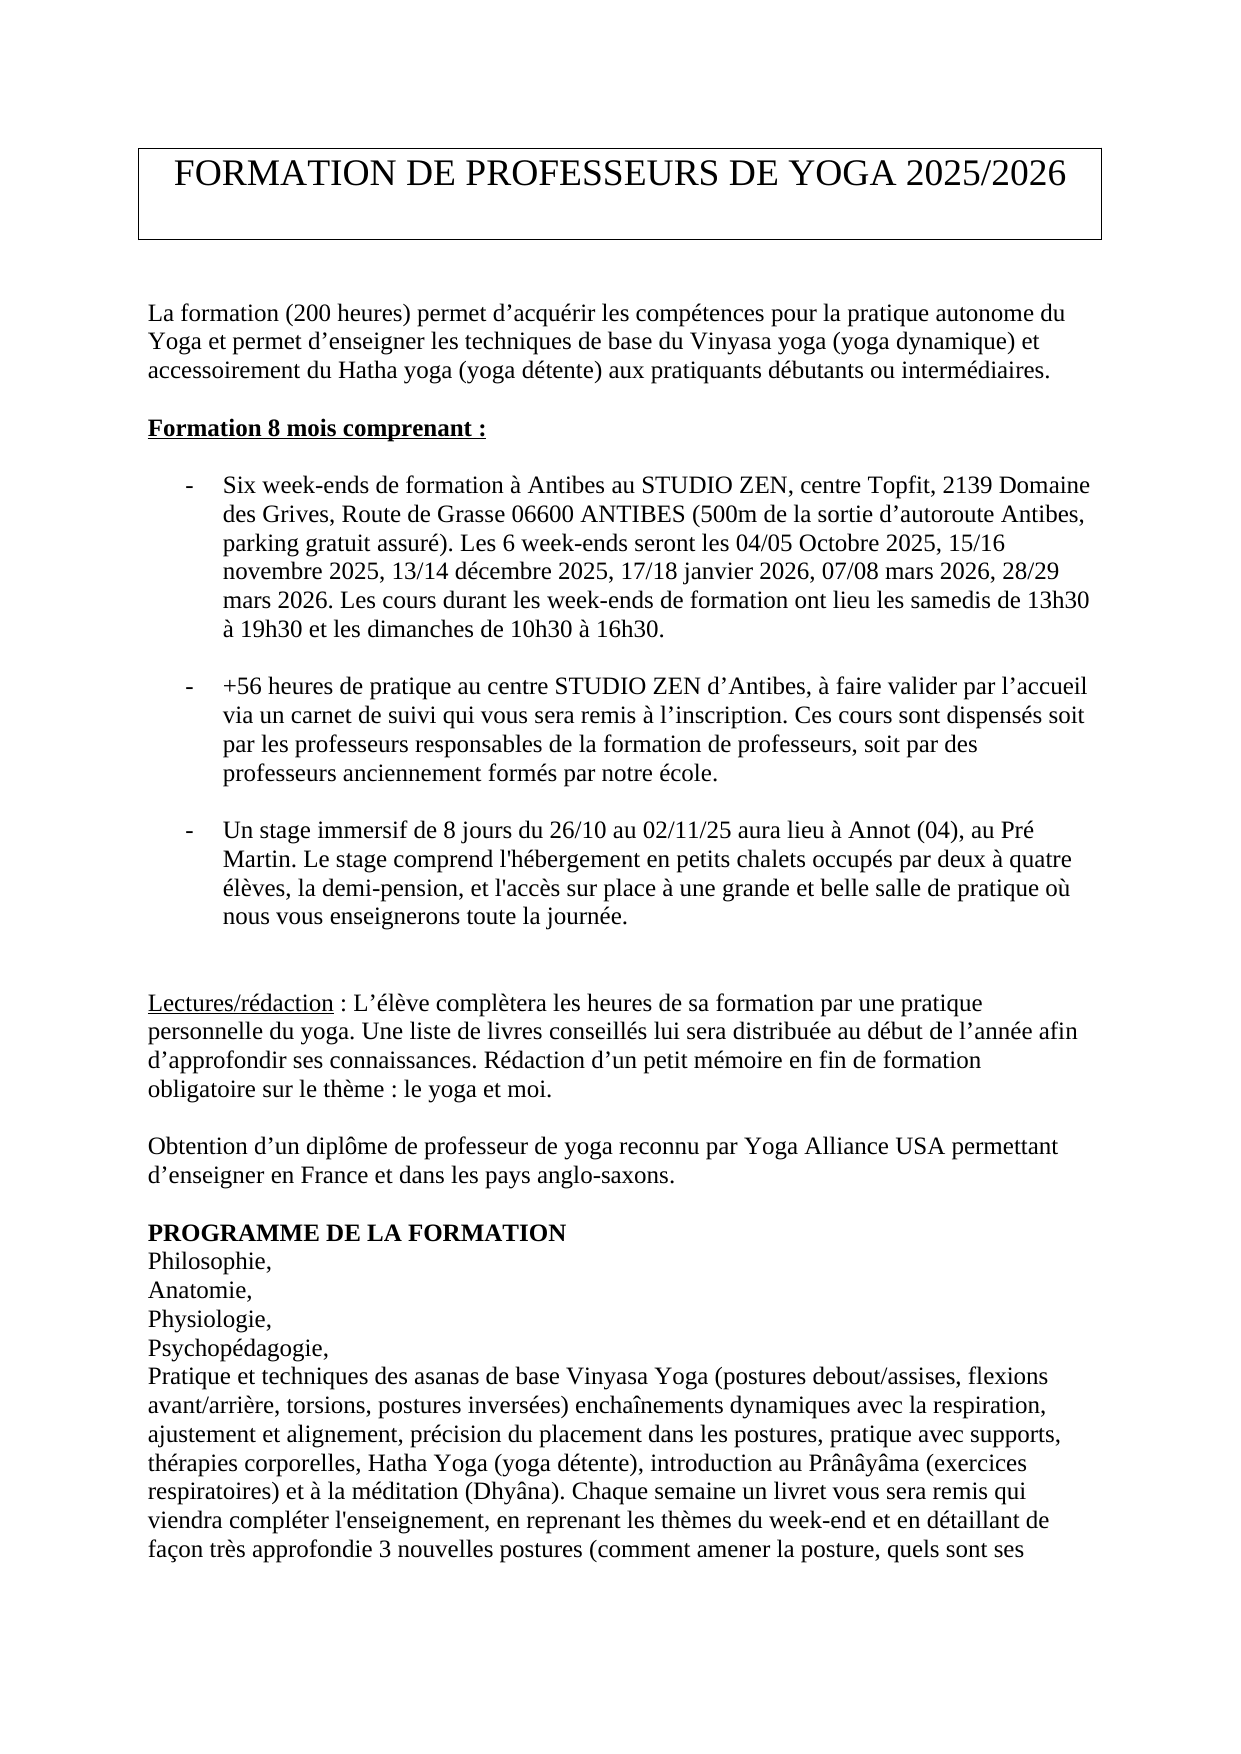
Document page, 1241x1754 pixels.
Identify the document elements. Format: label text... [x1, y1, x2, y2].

list Un stage immersif de 8 jours du 26/10 au 02/11/25 aura lieu à Annot (04), au Pré Martin. Le stage comprend l'hébergement en petits chalets occupés par deux à quatre élèves, la demi-pension, et l'accès sur place à une grande et belle salle de pratique où nous vous enseignerons toute la journée. [185, 815, 1093, 930]
text FORMATION DE PROFESSEURS DE YOGA 2025/2026 [139, 149, 1101, 194]
text Physiologie, [148, 1304, 1093, 1333]
text Lectures/rédaction : L’élève complètera les heures de sa formation par une pratique personnelle du yoga. Une liste de livres conseillés lui sera distribuée au début de l’année afin d’approfondir ses connaissances. Rédaction d’un petit mémoire en fin de formation obligatoire sur le thème : le yoga et moi. [148, 988, 1093, 1103]
text Psychopédagogie, [148, 1333, 1093, 1361]
text La formation (200 heures) permet d’acquérir les compétences pour la pratique autonome du Yoga et permet d’enseigner les techniques de base du Vinyasa yoga (yoga dynamique) et accessoirement du Hatha yoga (yoga détente) aux pratiquants débutants ou intermédiaires. [148, 298, 1093, 384]
text Obtention d’un diplôme de professeur de yoga reconnu par Yoga Alliance USA permettant d’enseigner en France et dans les pays anglo-saxons. [148, 1131, 1093, 1189]
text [148, 1361, 1093, 1563]
list +56 heures de pratique au centre STUDIO ZEN d’Antibes, à faire valider par l’accueil via un carnet de suivi qui vous sera remis à l’inscription. Ces cours sont dispensés soit par les professeurs responsables de la formation de professeurs, soit par des professeurs anciennement formés par notre école. [185, 671, 1093, 786]
text Philosophie, [148, 1246, 1093, 1275]
list Six week-ends de formation à Antibes au STUDIO ZEN, centre Topfit, 2139 Domaine des Grives, Route de Grasse 06600 ANTIBES (500m de la sortie d’autoroute Antibes, parking gratuit assuré). Les 6 week-ends seront les 04/05 Octobre 2025, 15/16 novembre 2025, 13/14 décembre 2025, 17/18 janvier 2026, 07/08 mars 2026, 28/29 mars 2026. Les cours durant les week-ends de formation ont lieu les samedis de 13h30 à 19h30 et les dimanches de 10h30 à 16h30. [185, 470, 1093, 643]
text Formation 8 mois comprenant : [148, 413, 1093, 441]
text PROGRAMME DE LA FORMATION [148, 1218, 1093, 1246]
text Anatomie, [148, 1275, 1093, 1304]
